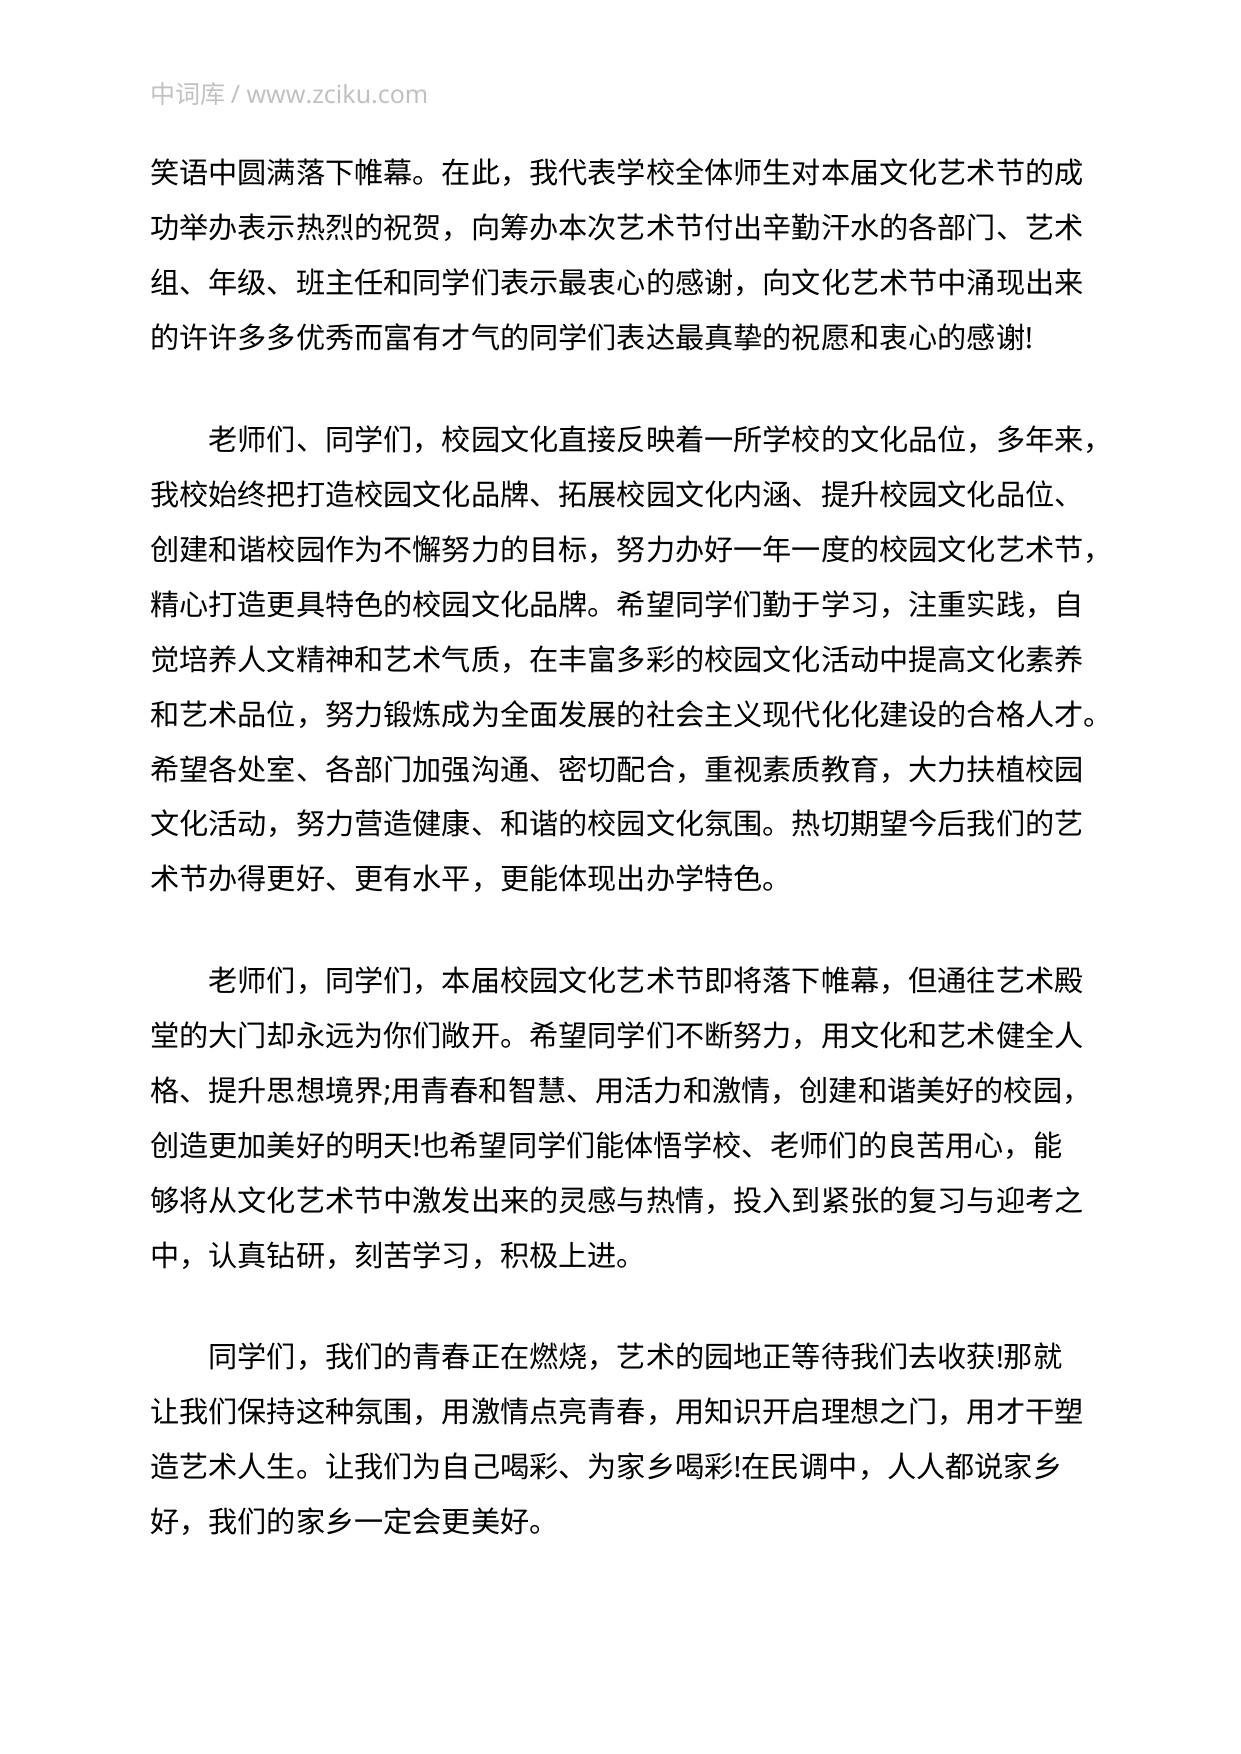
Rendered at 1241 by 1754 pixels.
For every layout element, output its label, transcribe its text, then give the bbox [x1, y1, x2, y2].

text 同学们，我们的青春正在燃烧，艺术的园地正等待我们去收获!那就让我们保持这种氛围，用激情点亮青春，用知识开启理想之门，用才干塑造艺术人生。让我们为自己喝彩、为家乡喝彩!在民调中，人人都说家乡好，我们的家乡一定会更美好。 [150, 1334, 1090, 1541]
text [150, 150, 1090, 357]
text 老师们、同学们，校园文化直接反映着一所学校的文化品位，多年来，我校始终把打造校园文化品牌、拓展校园文化内涵、提升校园文化品位、创建和谐校园作为不懈努力的目标，努力办好一年一度的校园文化艺术节，精心打造更具特色的校园文化品牌。希望同学们勤于学习，注重实践，自觉培养人文精神和艺术气质，在丰富多彩的校园文化活动中提高文化素养和艺术品位，努力锻炼成为全面发展的社会主义现代化化建设的合格人才。希望各处室、各部门加强沟通、密切配合，重视素质教育，大力扶植校园文化活动，努力营造健康、和谐的校园文化氛围。热切期望今后我们的艺术节办得更好、更有水平，更能体现出办学特色。 [150, 417, 1090, 898]
text 老师们，同学们，本届校园文化艺术节即将落下帷幕，但通往艺术殿堂的大门却永远为你们敞开。希望同学们不断努力，用文化和艺术健全人格、提升思想境界;用青春和智慧、用活力和激情，创建和谐美好的校园，创造更加美好的明天!也希望同学们能体悟学校、老师们的良苦用心，能够将从文化艺术节中激发出来的灵感与热情，投入到紧张的复习与迎考之中，认真钻研，刻苦学习，积极上进。 [150, 958, 1090, 1274]
